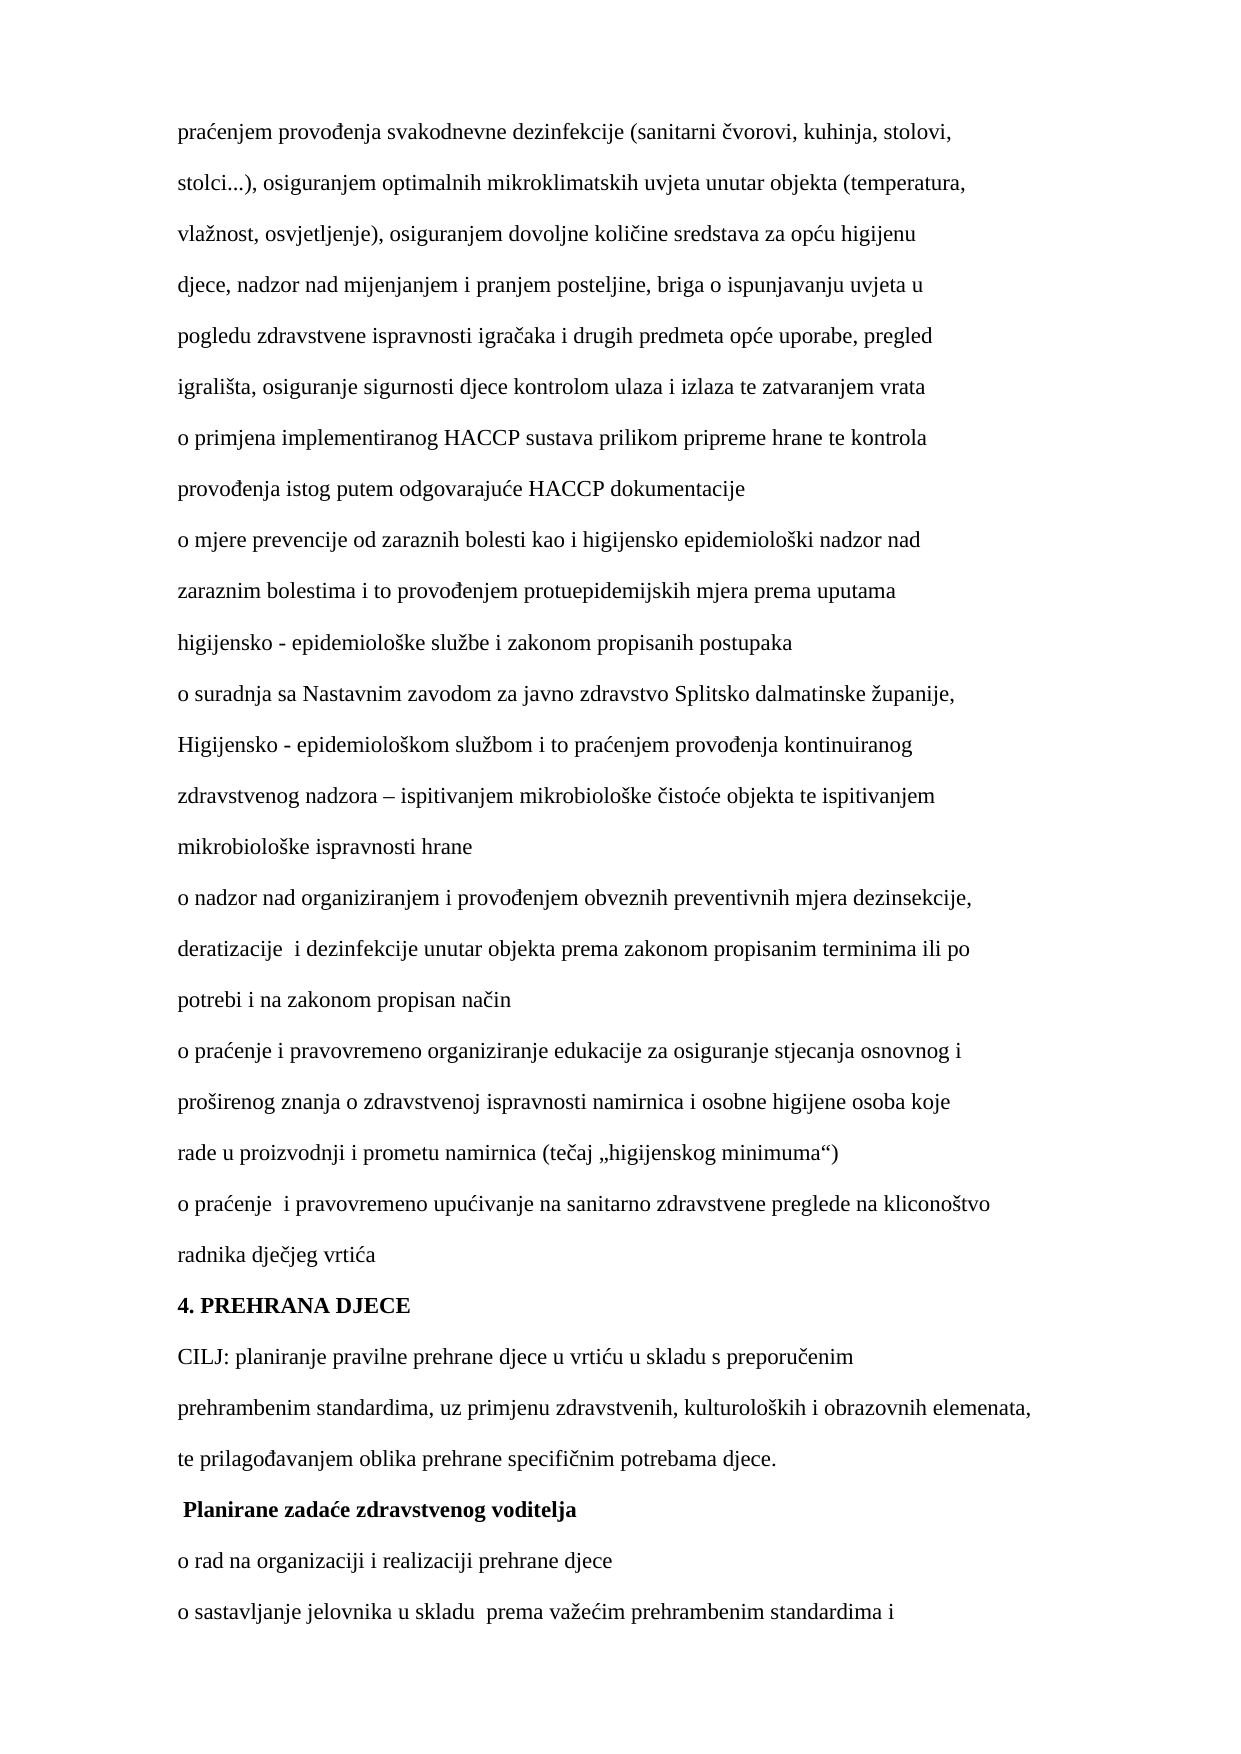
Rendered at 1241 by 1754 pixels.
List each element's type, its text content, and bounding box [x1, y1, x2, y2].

text praćenjem provođenja svakodnevne dezinfekcije (sanitarni čvorovi, kuhinja, stolovi, [177, 118, 1122, 144]
text provođenja istog putem odgovarajuće HACCP dokumentacije [177, 475, 1122, 502]
text o suradnja sa Nastavnim zavodom za javno zdravstvo Splitsko dalmatinske županije, [177, 679, 1122, 706]
text o mjere prevencije od zaraznih bolesti kao i higijensko epidemiološki nadzor nad [177, 526, 1122, 553]
text stolci...), osiguranjem optimalnih mikroklimatskih uvjeta unutar objekta (temperatura, [177, 169, 1122, 196]
text deratizacije i dezinfekcije unutar objekta prema zakonom propisanim terminima ili po [177, 935, 1122, 961]
text mikrobiološke ispravnosti hrane [177, 833, 1122, 859]
text zdravstvenog nadzora – ispitivanjem mikrobiološke čistoće objekta te ispitivanjem [177, 782, 1122, 808]
text o praćenje i pravovremeno upućivanje na sanitarno zdravstvene preglede na kliconoštvo [177, 1190, 1122, 1216]
text Planirane zadaće zdravstvenog voditelja [177, 1496, 1122, 1523]
text igrališta, osiguranje sigurnosti djece kontrolom ulaza i izlaza te zatvaranjem vrata [177, 373, 1122, 400]
text vlažnost, osvjetljenje), osiguranjem dovoljne količine sredstava za opću higijenu [177, 220, 1122, 247]
text o rad na organizaciji i realizaciji prehrane djece [177, 1547, 1122, 1574]
text pogledu zdravstvene ispravnosti igračaka i drugih predmeta opće uporabe, pregled [177, 322, 1122, 349]
text Higijensko - epidemiološkom službom i to praćenjem provođenja kontinuiranog [177, 731, 1122, 757]
text o praćenje i pravovremeno organiziranje edukacije za osiguranje stjecanja osnovnog i [177, 1037, 1122, 1063]
text potrebi i na zakonom propisan način [177, 986, 1122, 1012]
text djece, nadzor nad mijenjanjem i pranjem posteljine, briga o ispunjavanju uvjeta u [177, 271, 1122, 298]
text proširenog znanja o zdravstvenoj ispravnosti namirnica i osobne higijene osoba koje [177, 1088, 1122, 1114]
text o sastavljanje jelovnika u skladu prema važećim prehrambenim standardima i [177, 1598, 1122, 1625]
text o primjena implementiranog HACCP sustava prilikom pripreme hrane te kontrola [177, 424, 1122, 451]
text radnika dječjeg vrtića [177, 1241, 1122, 1267]
text CILJ: planiranje pravilne prehrane djece u vrtiću u skladu s preporučenim [177, 1343, 1122, 1369]
text rade u proizvodnji i prometu namirnica (tečaj „higijenskog minimuma“) [177, 1139, 1122, 1165]
text o nadzor nad organiziranjem i provođenjem obveznih preventivnih mjera dezinsekcije, [177, 884, 1122, 910]
text zaraznim bolestima i to provođenjem protuepidemijskih mjera prema uputama [177, 577, 1122, 604]
text higijensko - epidemiološke službe i zakonom propisanih postupaka [177, 628, 1122, 655]
text 4. PREHRANA DJECE [177, 1292, 1122, 1318]
text prehrambenim standardima, uz primjenu zdravstvenih, kulturoloških i obrazovnih elemenata, [177, 1394, 1122, 1421]
text te prilagođavanjem oblika prehrane specifičnim potrebama djece. [177, 1445, 1122, 1472]
